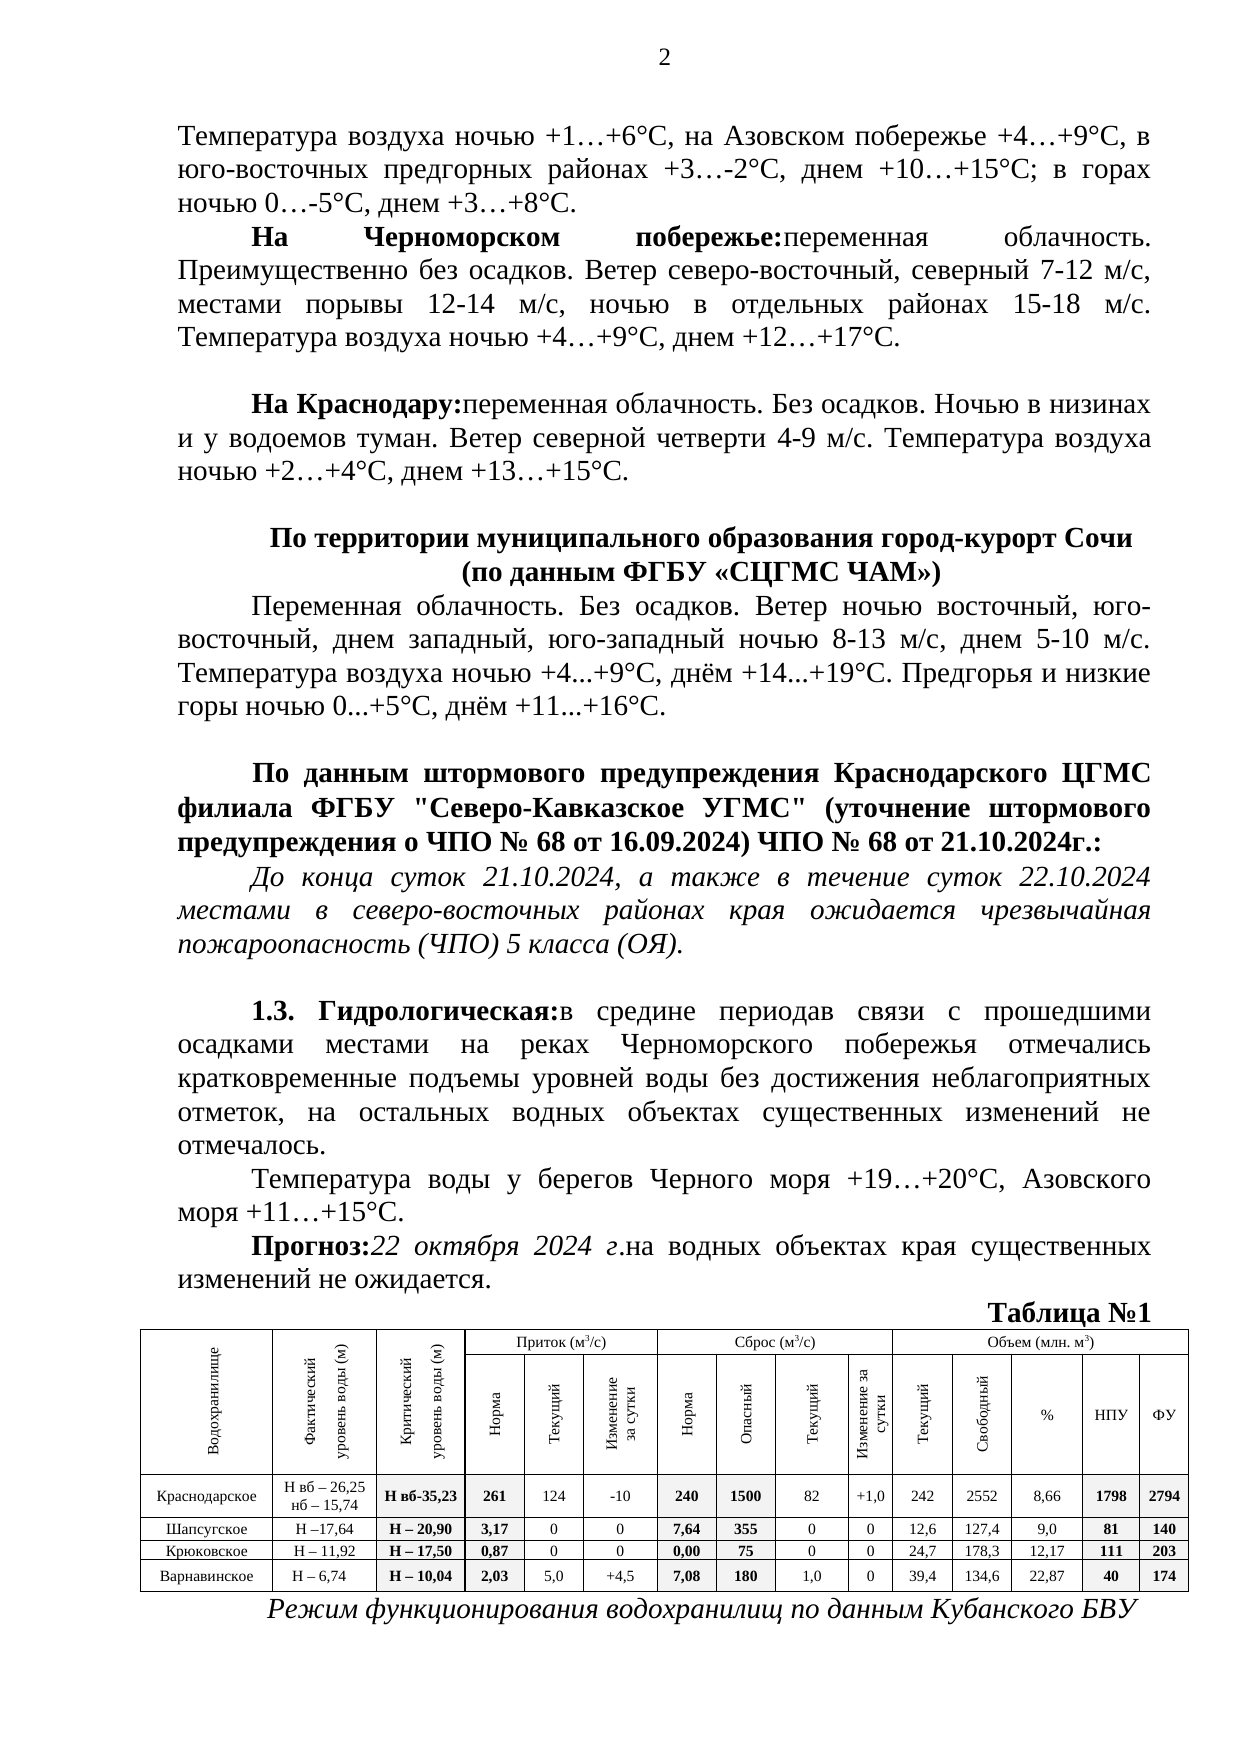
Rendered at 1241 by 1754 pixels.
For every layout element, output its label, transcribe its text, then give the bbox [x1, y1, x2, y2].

table_cell Н – 11,92 [273, 1541, 376, 1559]
table_cell 75 [717, 1541, 775, 1559]
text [177, 118, 1152, 219]
text До конца суток 21.10.2024, а также в течение суток 22.10.2024 местами в северо-восточных районах края ожидается чрезвычайная пожароопасность (ЧПО) 5 класса (ОЯ). [177, 859, 1152, 959]
table_header Объем (млн. м3) [893, 1330, 1188, 1354]
table_cell 0 [584, 1541, 657, 1559]
table_cell 0,87 [466, 1541, 524, 1559]
text Переменная облачность. Без осадков. Ветер ночью восточный, юго-восточный, днем западный, юго-западный ночью 8-13 м/с, днем 5-10 м/с. Температура воздуха ночью +4...+9°С, днём +14...+19°С. Предгорья и низкие горы ночью 0...+5°С, днём +11...+16°С. [177, 588, 1152, 722]
table_cell 124 [525, 1475, 583, 1517]
table_cell 0 [776, 1518, 848, 1540]
table_cell Текущий [893, 1355, 952, 1474]
table_cell 22,87 [1012, 1560, 1082, 1591]
text По территории муниципального образования город-курорт Сочи [177, 521, 1152, 554]
table_header Критический уровень воды (м) [377, 1330, 464, 1474]
table_cell НПУ [1083, 1355, 1139, 1474]
table_cell 2794 [1140, 1475, 1188, 1517]
table_cell 40 [1083, 1560, 1139, 1591]
table_cell 7,64 [658, 1518, 716, 1540]
table_cell 174 [1140, 1560, 1188, 1591]
table_cell 3,17 [466, 1518, 524, 1540]
text Температура воды у берегов Черного моря +19…+20°С, Азовского моря +11…+15°С. [177, 1161, 1152, 1228]
table_cell Изменение за сутки [849, 1355, 892, 1474]
table_cell Н – 17,50 [377, 1541, 464, 1559]
table_cell Крюковское [141, 1541, 272, 1559]
table_header Фактический уровень воды (м) [273, 1330, 376, 1474]
table_cell 9,0 [1012, 1518, 1082, 1540]
text По данным штормового предупреждения Краснодарского ЦГМС филиала ФГБУ "Северо-Кавказское УГМС" (уточнение штормового предупреждения о ЧПО № 68 от 16.09.2024) ЧПО № 68 от 21.10.2024г.: [177, 755, 1152, 858]
table_cell Н – 20,90 [377, 1518, 464, 1540]
table_cell ФУ [1140, 1355, 1188, 1474]
table_header Водохранилище [141, 1330, 272, 1474]
table_header Приток (м3/с) [466, 1330, 657, 1354]
table_cell 0 [849, 1541, 892, 1559]
table_cell Свободный [953, 1355, 1011, 1474]
table_cell Н вб-35,23 [377, 1475, 464, 1517]
text 1.3. Гидрологическая:в средине периодав связи с прошедшими осадками местами на реках Черноморского побережья отмечались кратковременные подъемы уровней воды без достижения неблагоприятных отметок, на остальных водных объектах существенных изменений не отмечалось. [177, 993, 1152, 1161]
table_cell 12,17 [1012, 1541, 1082, 1559]
table_cell 0,00 [658, 1541, 716, 1559]
table_cell Краснодарское [141, 1475, 272, 1517]
table_cell 2,03 [466, 1560, 524, 1591]
table_cell Н –17,64 [273, 1518, 376, 1540]
table_cell +1,0 [849, 1475, 892, 1517]
table_cell 1798 [1083, 1475, 1139, 1517]
text Режим функционирования водохранилищ по данным Кубанского БВУ [177, 1592, 1152, 1625]
table_cell 1,0 [776, 1560, 848, 1591]
text На Краснодару:переменная облачность. Без осадков. Ночью в низинах и у водоемов туман. Ветер северной четверти 4-9 м/с. Температура воздуха ночью +2…+4°С, днем +13…+15°С. [177, 386, 1152, 487]
text Прогноз:22 октября 2024 г.на водных объектах края существенных изменений не ожидается. [177, 1228, 1152, 1295]
table_cell Варнавинское [141, 1560, 272, 1591]
table_cell 5,0 [525, 1560, 583, 1591]
table_cell 134,6 [953, 1560, 1011, 1591]
table_cell Н – 10,04 [377, 1560, 464, 1591]
table_cell 111 [1083, 1541, 1139, 1559]
table_cell 0 [776, 1541, 848, 1559]
table_header Сброс (м3/с) [658, 1330, 892, 1354]
table_cell 180 [717, 1560, 775, 1591]
table_cell 24,7 [893, 1541, 952, 1559]
table_cell 7,08 [658, 1560, 716, 1591]
table_cell Шапсугское [141, 1518, 272, 1540]
table_cell % [1012, 1355, 1082, 1474]
table_cell 127,4 [953, 1518, 1011, 1540]
table_cell Изменение за сутки [584, 1355, 657, 1474]
table_cell Опасный [717, 1355, 775, 1474]
table_cell 39,4 [893, 1560, 952, 1591]
table_cell Текущий [525, 1355, 583, 1474]
table_cell 0 [525, 1518, 583, 1540]
table_cell Н – 6,74 [273, 1560, 376, 1591]
table_cell Текущий [776, 1355, 848, 1474]
table_cell Норма [658, 1355, 716, 1474]
table_cell 81 [1083, 1518, 1139, 1540]
table_cell +4,5 [584, 1560, 657, 1591]
table_cell 203 [1140, 1541, 1188, 1559]
table_cell 355 [717, 1518, 775, 1540]
table_cell 8,66 [1012, 1475, 1082, 1517]
table_cell 261 [466, 1475, 524, 1517]
table_cell Н вб – 26,25 нб – 15,74 [273, 1475, 376, 1517]
text На Черноморском побережье:переменная облачность. Преимущественно без осадков. Ветер северо-восточный, северный 7-12 м/с, местами порывы 12-14 м/с, ночью в отдельных районах 15-18 м/с. Температура воздуха ночью +4…+9°С, днем +12…+17°С. [177, 219, 1152, 353]
table_cell 12,6 [893, 1518, 952, 1540]
table_cell 0 [849, 1518, 892, 1540]
table_cell 2552 [953, 1475, 1011, 1517]
table_cell Норма [466, 1355, 524, 1474]
table_cell 178,3 [953, 1541, 1011, 1559]
table_cell 82 [776, 1475, 848, 1517]
text Таблица №1 [177, 1295, 1152, 1328]
table_cell 240 [658, 1475, 716, 1517]
table_cell 140 [1140, 1518, 1188, 1540]
table_cell 1500 [717, 1475, 775, 1517]
table_cell -10 [584, 1475, 657, 1517]
table_cell 0 [584, 1518, 657, 1540]
table_cell 242 [893, 1475, 952, 1517]
text (по данным ФГБУ «СЦГМС ЧАМ») [177, 554, 1152, 588]
table_cell 0 [525, 1541, 583, 1559]
table_cell 0 [849, 1560, 892, 1591]
